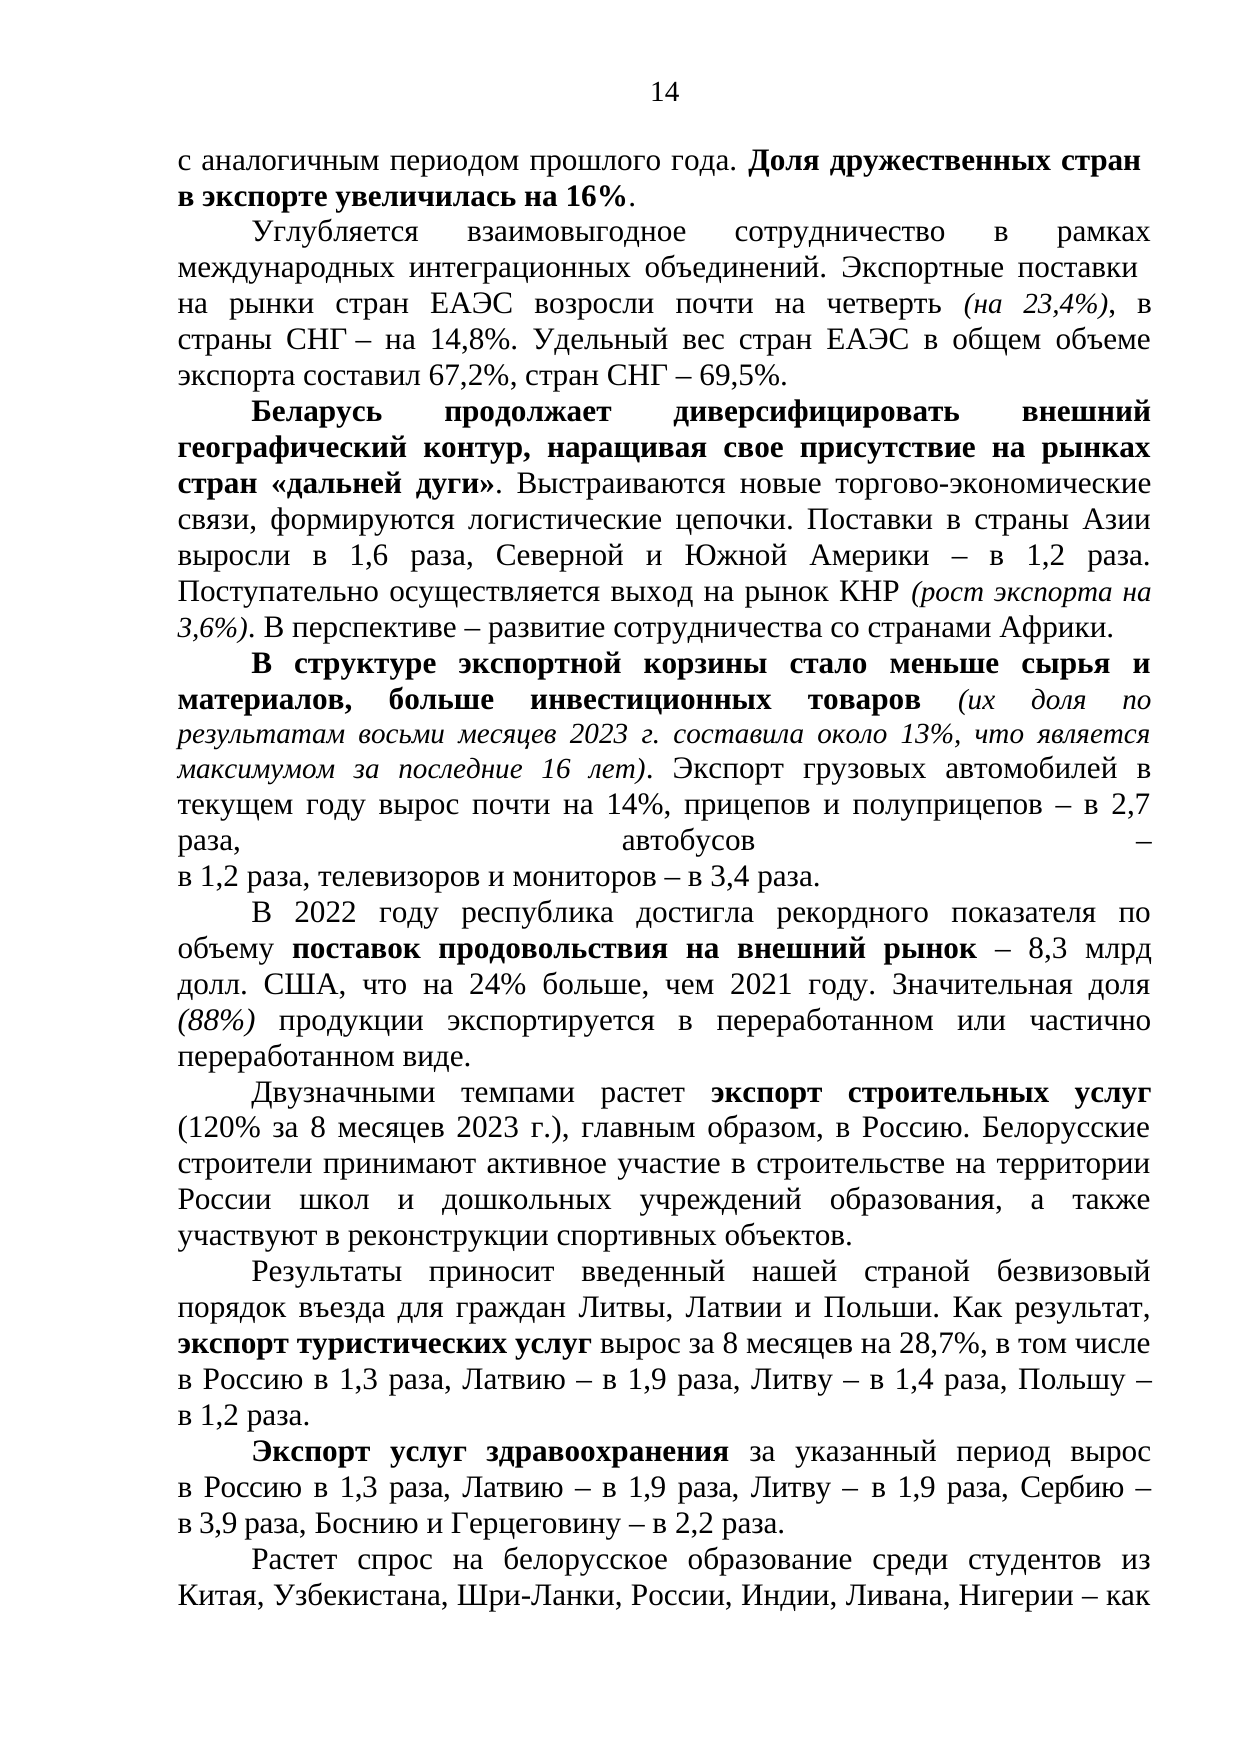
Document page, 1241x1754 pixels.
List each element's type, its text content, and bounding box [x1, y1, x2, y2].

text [177, 1540, 1152, 1612]
text В 2022 году республика достигла рекордного показателя по объему поставок продовольствия на внешний рынок – 8,3 млрд долл. США, что на 24% больше, чем 2021 году. Значительная доля (88%) продукции экспортируется в переработанном или частично переработанном виде. [177, 893, 1152, 1073]
text Беларусь продолжает диверсифицировать внешний географический контур, наращивая свое присутствие на рынках стран «дальней дуги». Выстраиваются новые торгово-экономические связи, формируются логистические цепочки. Поставки в страны Азии выросли в 1,6 раза, Северной и Южной Америки – в 1,2 раза. Поступательно осуществляется выход на рынок КНР (рост экспорта на 3,6%). В перспективе – развитие сотрудничества со странами Африки. [177, 392, 1152, 644]
text В структуре экспортной корзины стало меньше сырья и материалов, больше инвестиционных товаров (их доля по результатам восьми месяцев 2023 г. составила около 13%, что является максимумом за последние 16 лет). Экспорт грузовых автомобилей в текущем году вырос почти на 14%, прицепов и полуприцепов – в 2,7 раза, автобусов – в 1,2 раза, телевизоров и мониторов – в 3,4 раза. [177, 644, 1152, 893]
text Двузначными темпами растет экспорт строительных услуг (120% за 8 месяцев 2023 г.), главным образом, в Россию. Белорусские строители принимают активное участие в строительстве на территории России школ и дошкольных учреждений образования, а также участвуют в реконструкции спортивных объектов. [177, 1073, 1152, 1252]
text Экспорт услуг здравоохранения за указанный период вырос в Россию в 1,3 раза, Латвию – в 1,9 раза, Литву – в 1,9 раза, Сербию – в 3,9 раза, Боснию и Герцеговину – в 2,2 раза. [177, 1432, 1152, 1540]
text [177, 141, 1152, 213]
text Углубляется взаимовыгодное сотрудничество в рамках международных интеграционных объединений. Экспортные поставки на рынки стран ЕАЭС возросли почти на четверть (на 23,4%), в страны СНГ – на 14,8%. Удельный вес стран ЕАЭС в общем объеме экспорта составил 67,2%, стран СНГ – 69,5%. [177, 213, 1152, 392]
text Результаты приносит введенный нашей страной безвизовый порядок въезда для граждан Литвы, Латвии и Польши. Как результат, экспорт туристических услуг вырос за 8 месяцев на 28,7%, в том числе в Россию в 1,3 раза, Латвию – в 1,9 раза, Литву – в 1,4 раза, Польшу – в 1,2 раза. [177, 1252, 1152, 1432]
